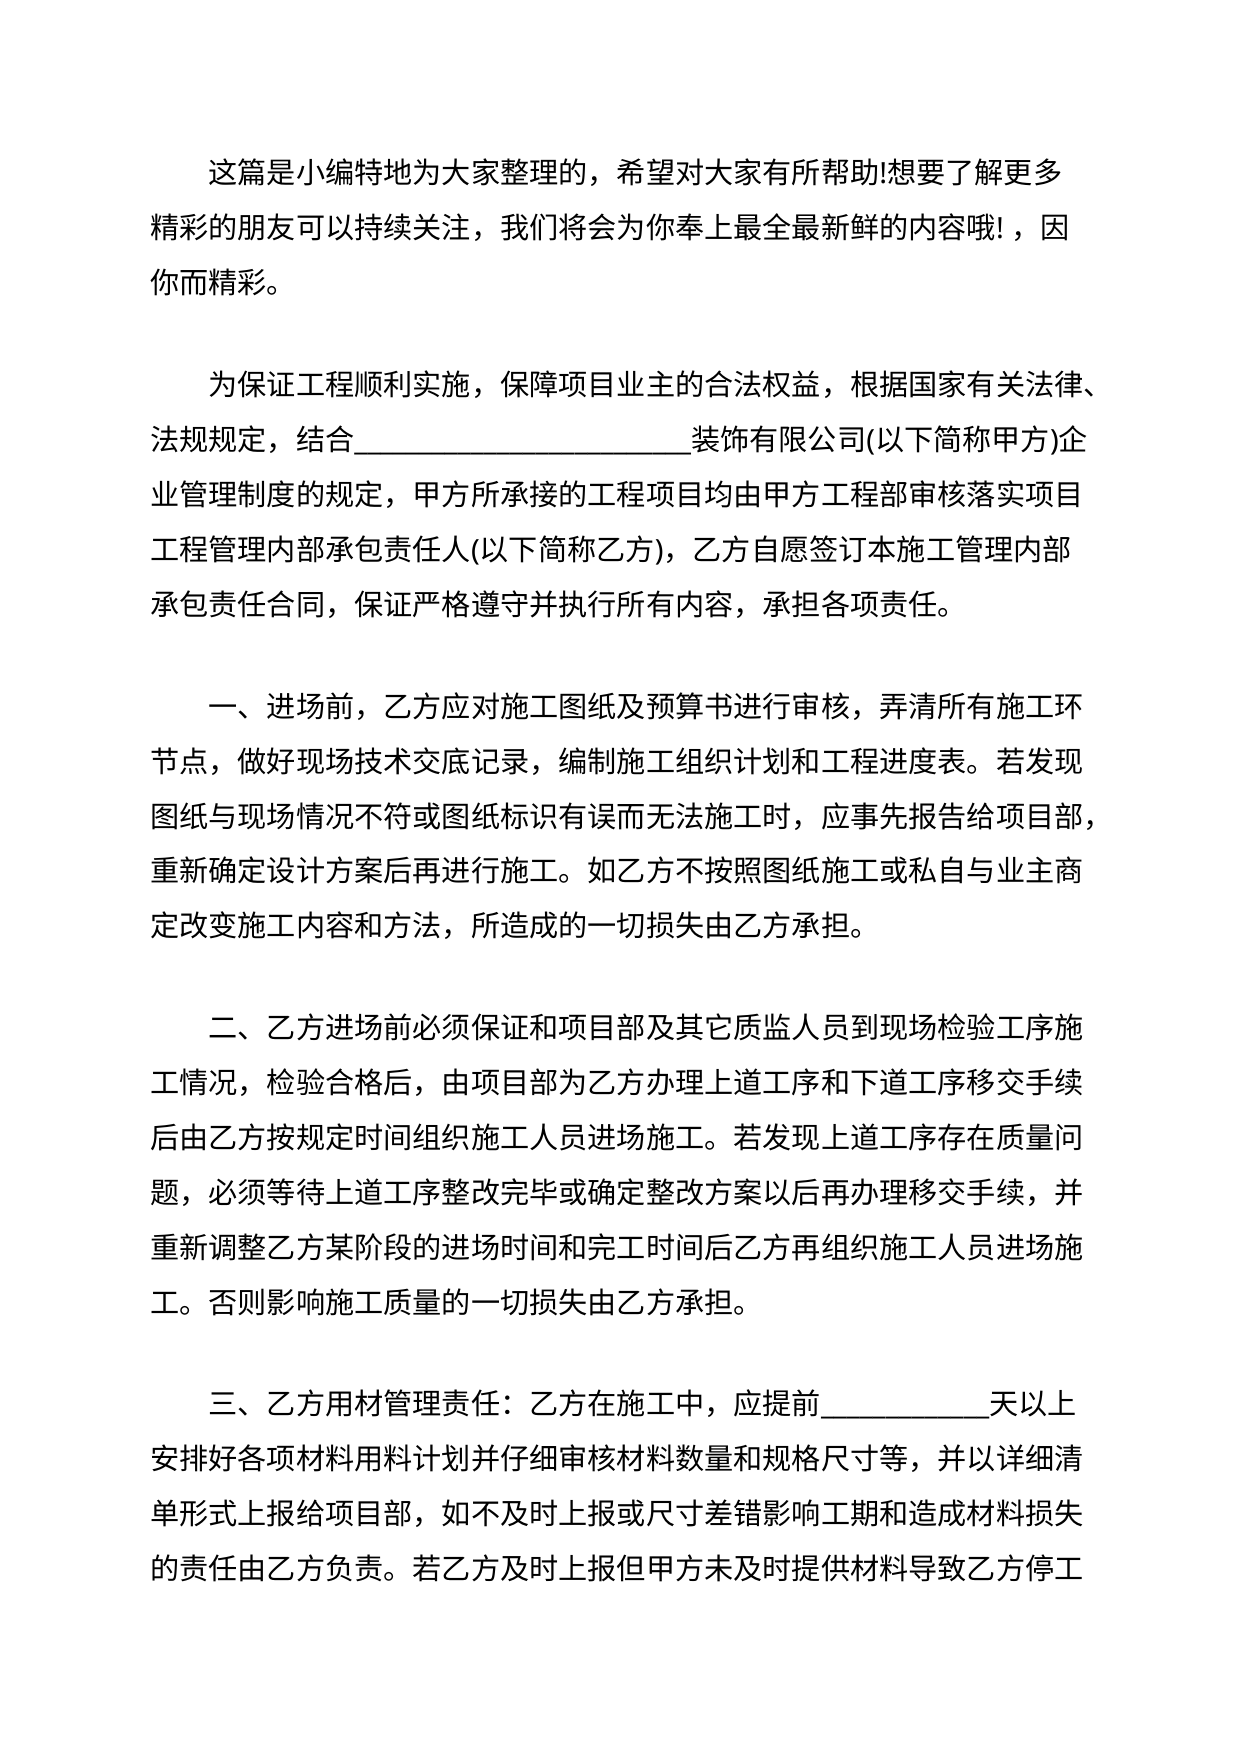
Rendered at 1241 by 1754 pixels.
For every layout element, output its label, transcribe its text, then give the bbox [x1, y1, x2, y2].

text 这篇是小编特地为大家整理的，希望对大家有所帮助!想要了解更多精彩的朋友可以持续关注，我们将会为你奉上最全最新鲜的内容哦! ，因你而精彩。 [150, 150, 1090, 302]
text 一、进场前，乙方应对施工图纸及预算书进行审核，弄清所有施工环节点，做好现场技术交底记录，编制施工组织计划和工程进度表。若发现图纸与现场情况不符或图纸标识有误而无法施工时，应事先报告给项目部，重新确定设计方案后再进行施工。如乙方不按照图纸施工或私自与业主商定改变施工内容和方法，所造成的一切损失由乙方承担。 [150, 683, 1090, 945]
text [150, 1381, 1090, 1588]
text 二、乙方进场前必须保证和项目部及其它质监人员到现场检验工序施工情况，检验合格后，由项目部为乙方办理上道工序和下道工序移交手续后由乙方按规定时间组织施工人员进场施工。若发现上道工序存在质量问题，必须等待上道工序整改完毕或确定整改方案以后再办理移交手续，并重新调整乙方某阶段的进场时间和完工时间后乙方再组织施工人员进场施工。否则影响施工质量的一切损失由乙方承担。 [150, 1005, 1090, 1321]
text 为保证工程顺利实施，保障项目业主的合法权益，根据国家有关法律、法规规定，结合__________________________装饰有限公司(以下简称甲方)企业管理制度的规定，甲方所承接的工程项目均由甲方工程部审核落实项目工程管理内部承包责任人(以下简称乙方)，乙方自愿签订本施工管理内部承包责任合同，保证严格遵守并执行所有内容，承担各项责任。 [150, 362, 1090, 624]
